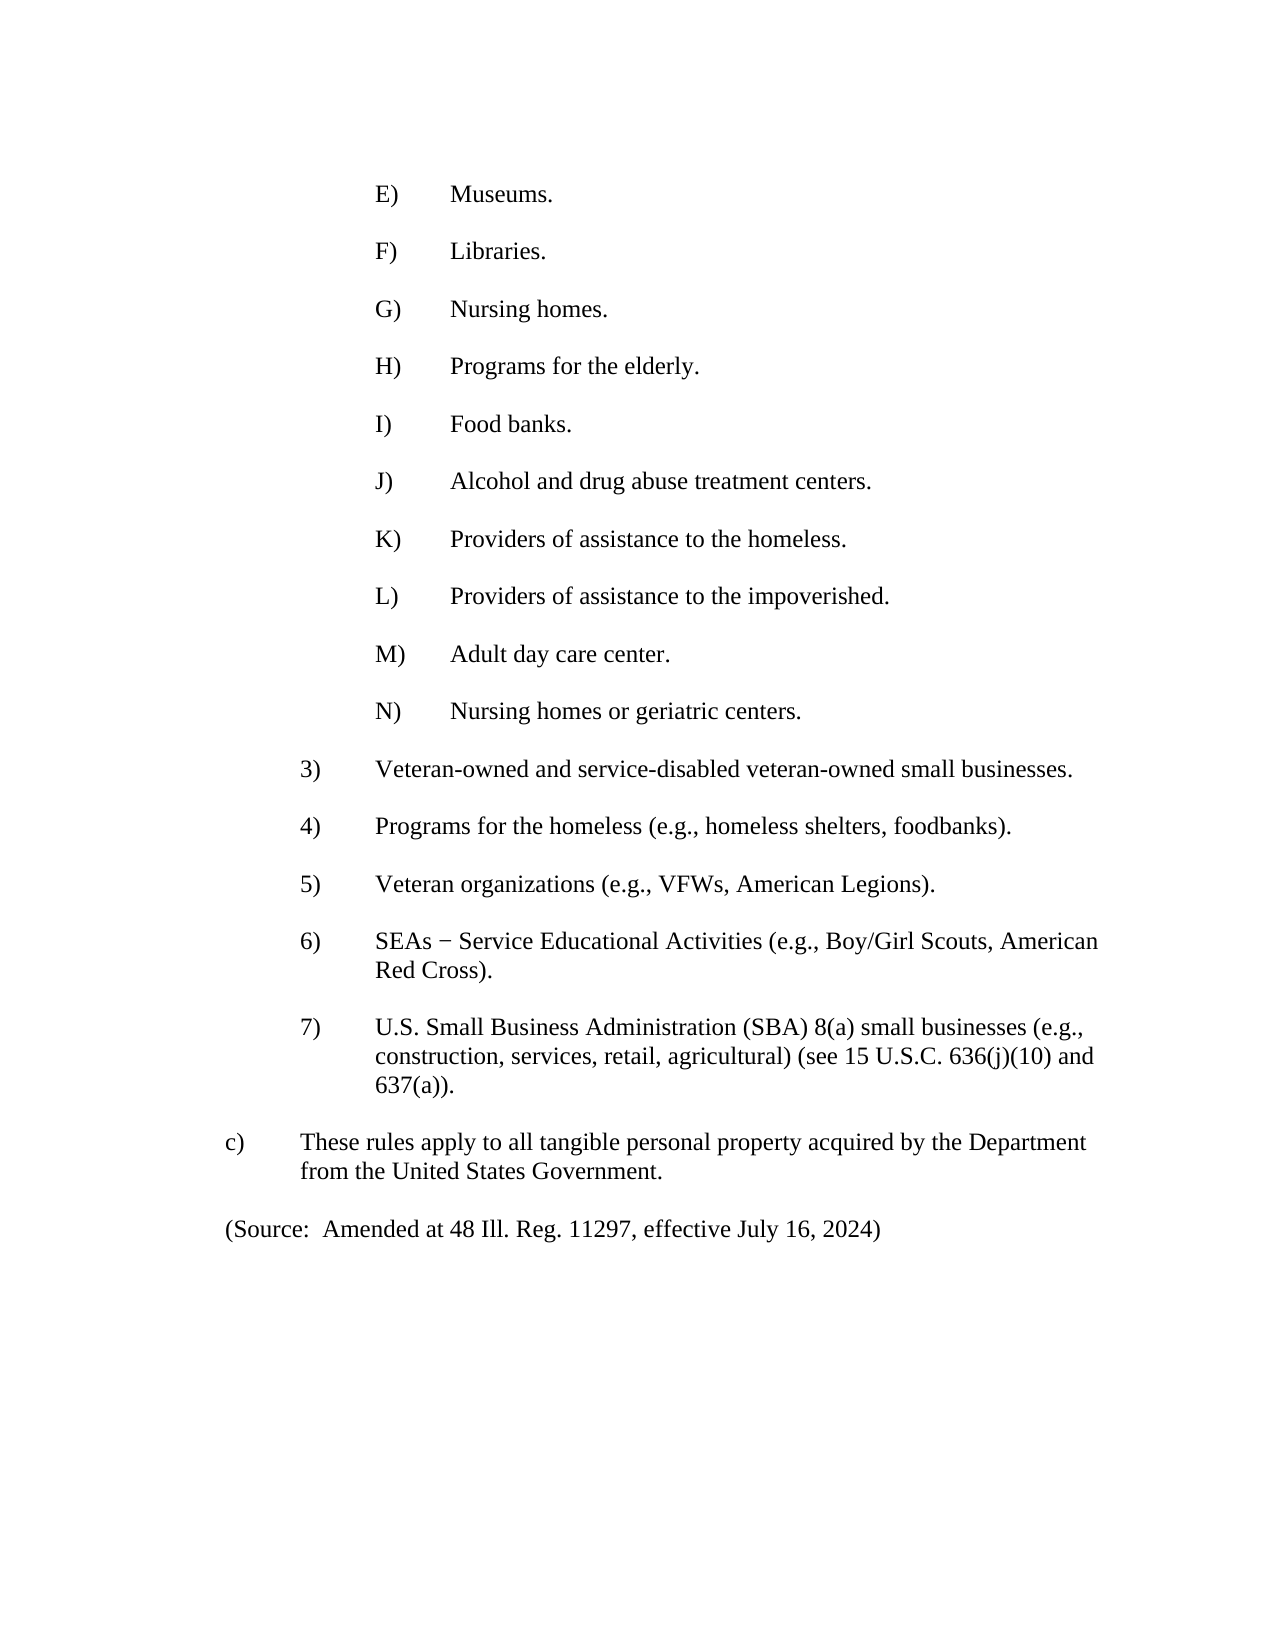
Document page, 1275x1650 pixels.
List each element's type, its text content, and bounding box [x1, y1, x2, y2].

text G) Nursing homes. [375, 294, 1125, 322]
text L) Providers of assistance to the impoverished. [300, 581, 1125, 610]
text M) Adult day care center. [300, 639, 1125, 667]
text E) Museums. [375, 179, 1125, 207]
text c) These rules apply to all tangible personal property acquired by the Department from the United States Government. [225, 1127, 1125, 1185]
text J) Alcohol and drug abuse treatment centers. [375, 466, 1125, 495]
text I) Food banks. [375, 409, 1125, 437]
text K) Providers of assistance to the homeless. [300, 524, 1125, 552]
text 7) U.S. Small Business Administration (SBA) 8(a) small businesses (e.g., construction, services, retail, agricultural) (see 15 U.S.C. 636(j)(10) and 637(a)). [300, 1012, 1125, 1099]
text 4) Programs for the homeless (e.g., homeless shelters, foodbanks). [300, 811, 1125, 840]
text F) Libraries. [375, 236, 1125, 265]
text N) Nursing homes or geriatric centers. [375, 696, 1125, 725]
text H) Programs for the elderly. [375, 351, 1125, 380]
text 6) SEAs − Service Educational Activities (e.g., Boy/Girl Scouts, American Red Cross). [300, 926, 1125, 984]
text (Source: Amended at 48 Ill. Reg. 11297, effective July 16, 2024) [225, 1214, 1125, 1242]
text 3) Veteran-owned and service-disabled veteran-owned small businesses. [300, 754, 1125, 782]
text 5) Veteran organizations (e.g., VFWs, American Legions). [300, 869, 1125, 897]
